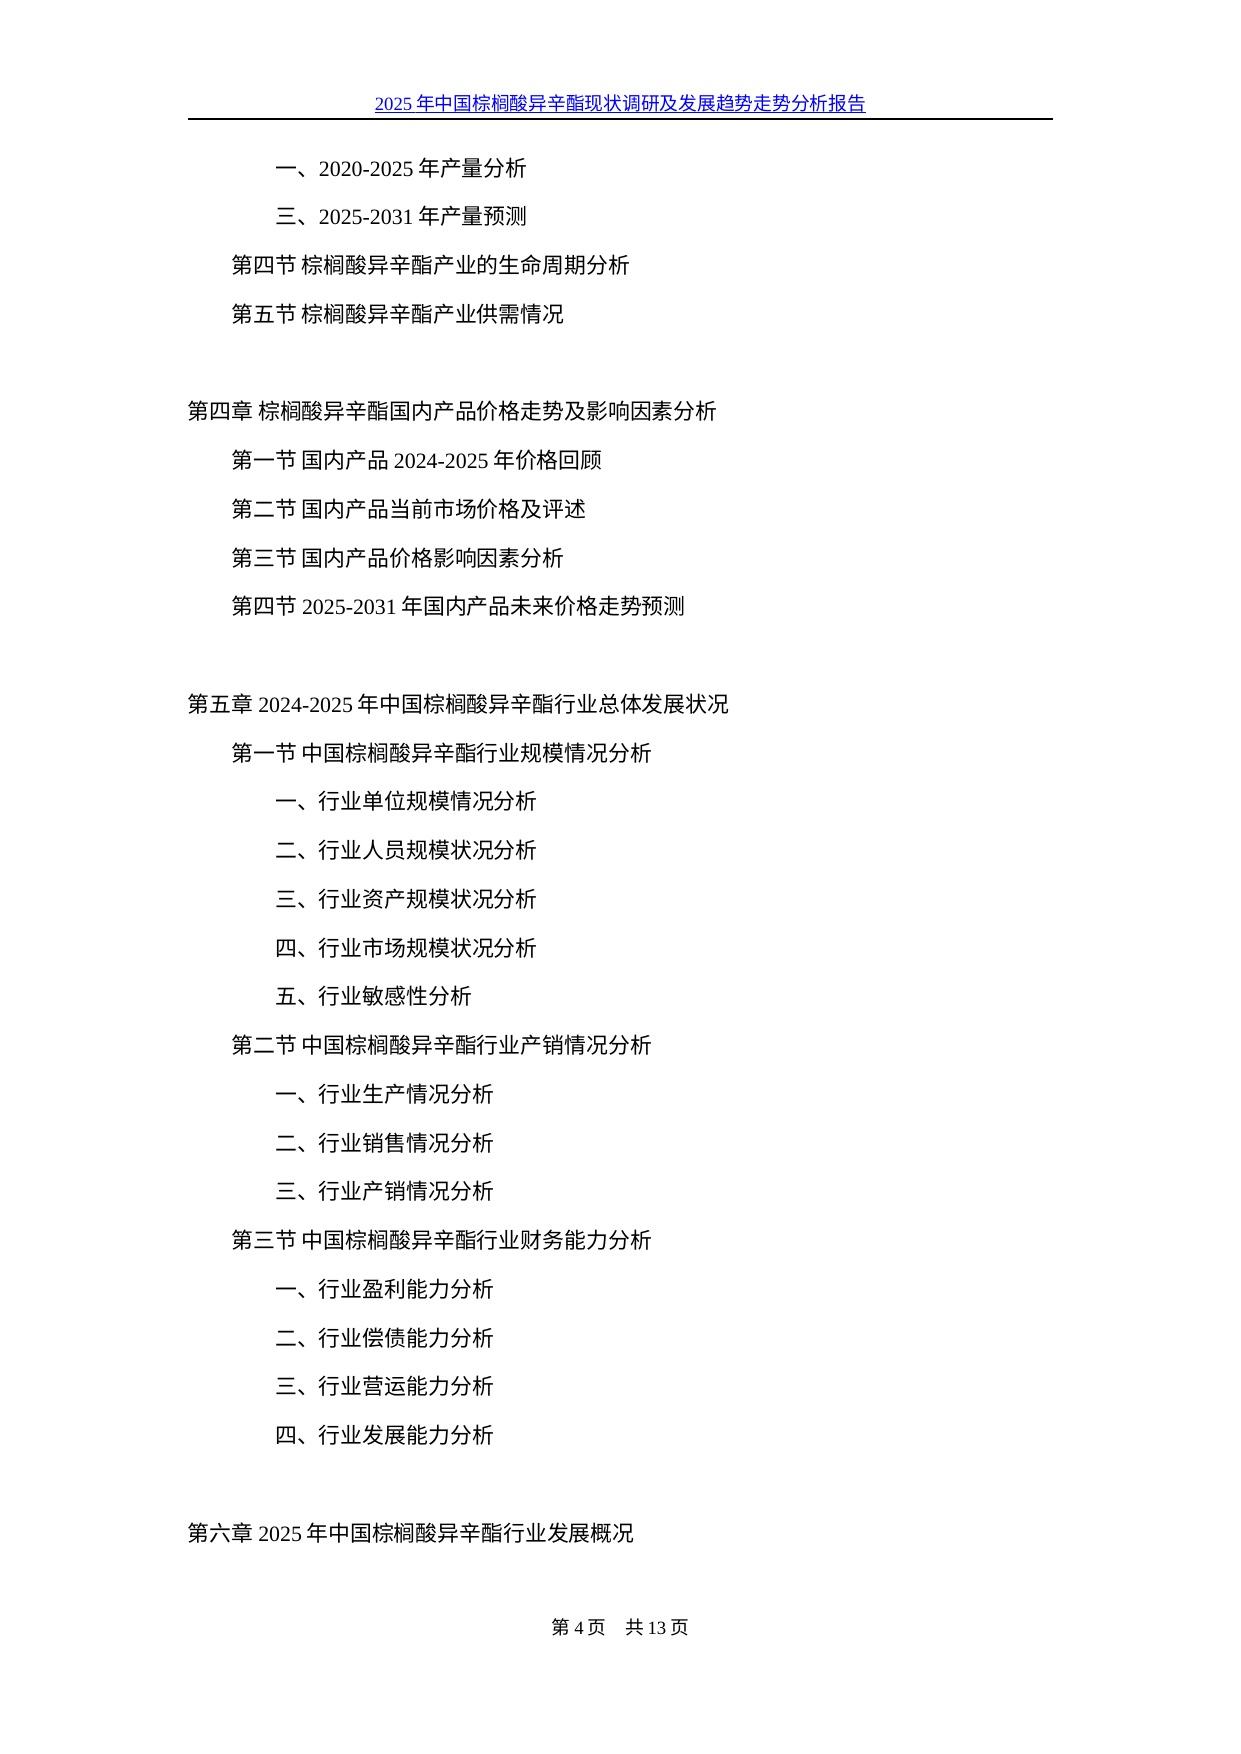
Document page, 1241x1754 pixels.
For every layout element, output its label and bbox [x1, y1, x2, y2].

text [187, 150, 1053, 1548]
